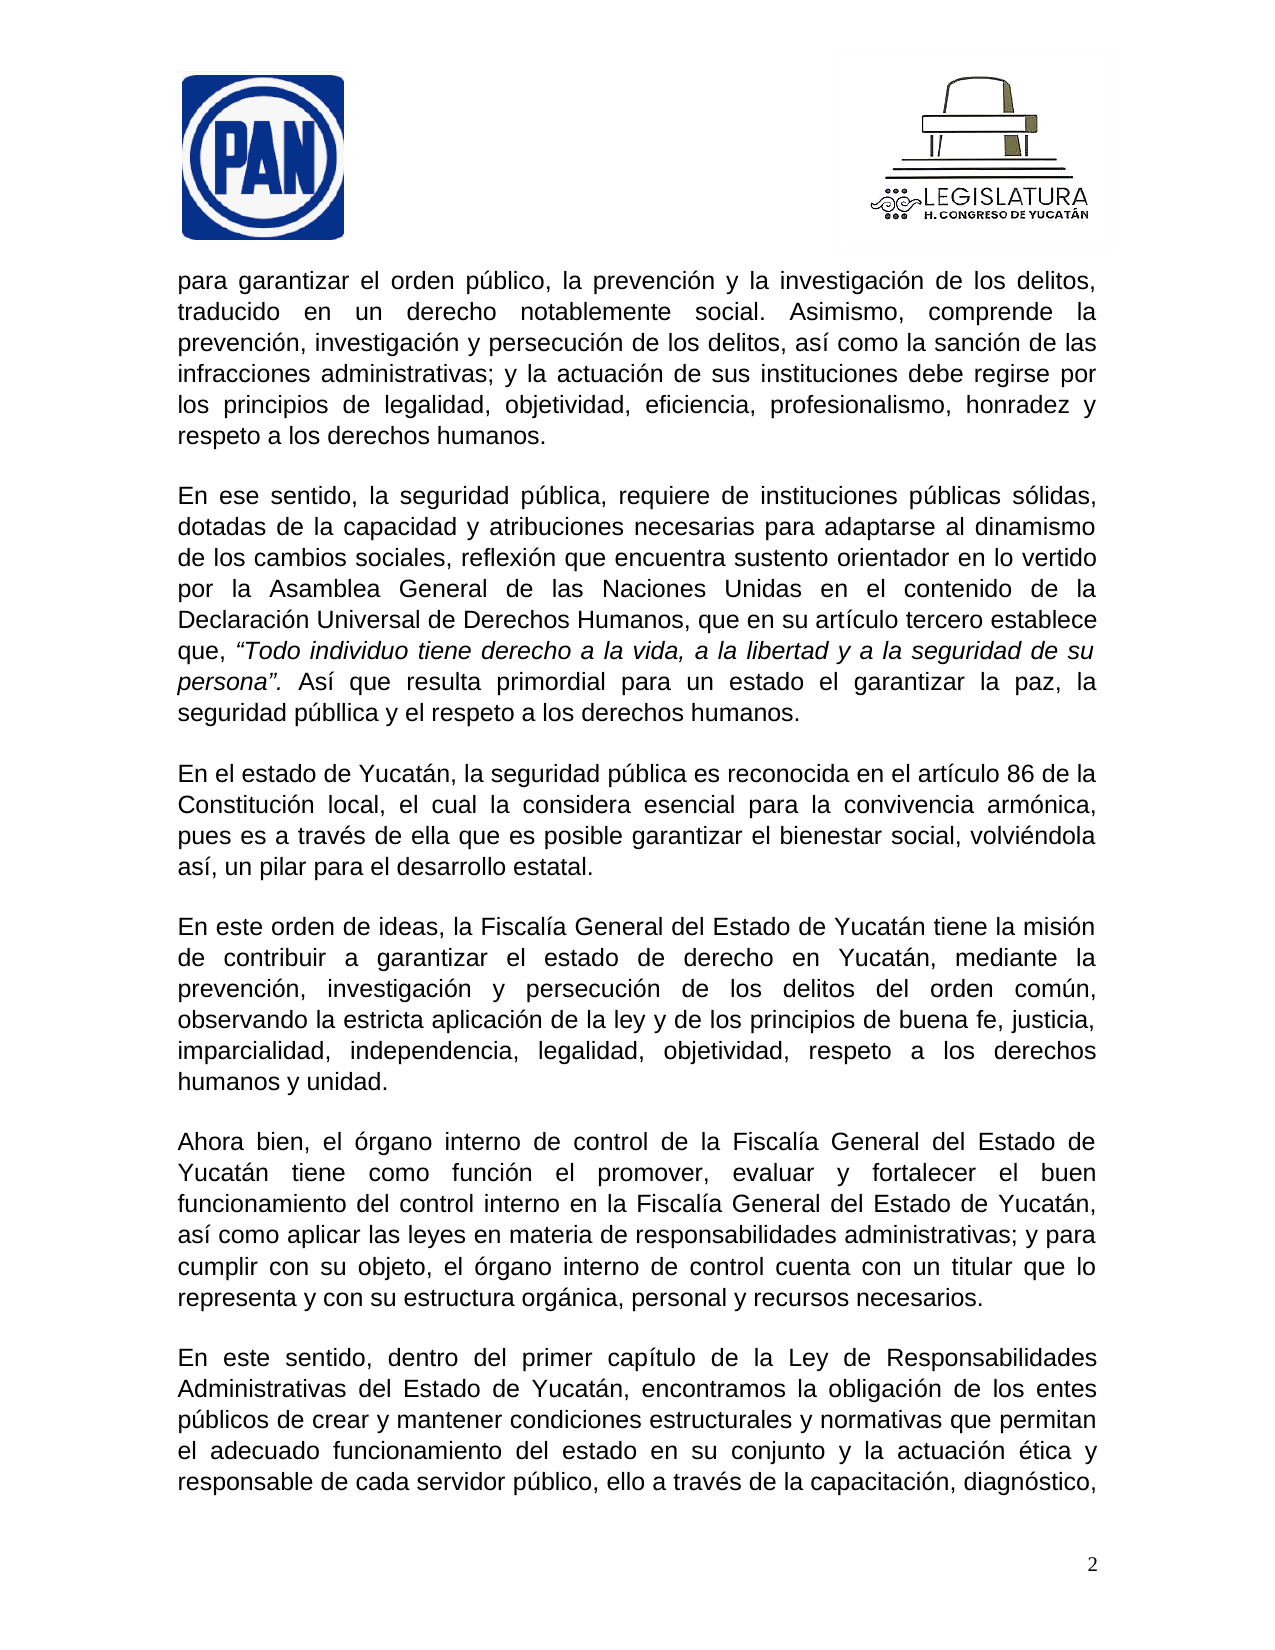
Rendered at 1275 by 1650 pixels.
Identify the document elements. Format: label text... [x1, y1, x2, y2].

picture [842, 56, 1108, 244]
text En el estado de Yucatán, la seguridad pública es reconocida en el artículo 86 de la Constitución local, el cual la considera esencial para la convivencia armónica, pues es a través de ella que es posible garantizar el bienestar social, volviéndola así, un pilar para el desarrollo estatal. [177, 759, 1098, 881]
text En este orden de ideas, la Fiscalía General del Estado de Yucatán tiene la misión de contribuir a garantizar el estado de derecho en Yucatán, mediante la prevención, investigación y persecución de los delitos del orden común, observando la estricta aplicación de la ley y de los principios de buena fe, justicia, imparcialidad, independencia, legalidad, objetividad, respeto a los derechos humanos y unidad. [177, 912, 1098, 1096]
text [177, 148, 1098, 450]
picture [177, 71, 346, 241]
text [177, 1343, 1098, 1496]
text En ese sentido, la seguridad pública, requiere de instituciones públicas sólidas, dotadas de la capacidad y atribuciones necesarias para adaptarse al dinamismo de los cambios sociales, reflexión que encuentra sustento orientador en lo vertido por la Asamblea General de las Naciones Unidas en el contenido de la Declaración Universal de Derechos Humanos, que en su artículo tercero establece que, “Todo individuo tiene derecho a la vida, a la libertad y a la seguridad de su persona”. Así que resulta primordial para un estado el garantizar la paz, la seguridad públlica y el respeto a los derechos humanos. [177, 481, 1098, 727]
text Ahora bien, el órgano interno de control de la Fiscalía General del Estado de Yucatán tiene como función el promover, evaluar y fortalecer el buen funcionamiento del control interno en la Fiscalía General del Estado de Yucatán, así como aplicar las leyes en materia de responsabilidades administrativas; y para cumplir con su objeto, el órgano interno de control cuenta con un titular que lo representa y con su estructura orgánica, personal y recursos necesarios. [177, 1127, 1098, 1311]
